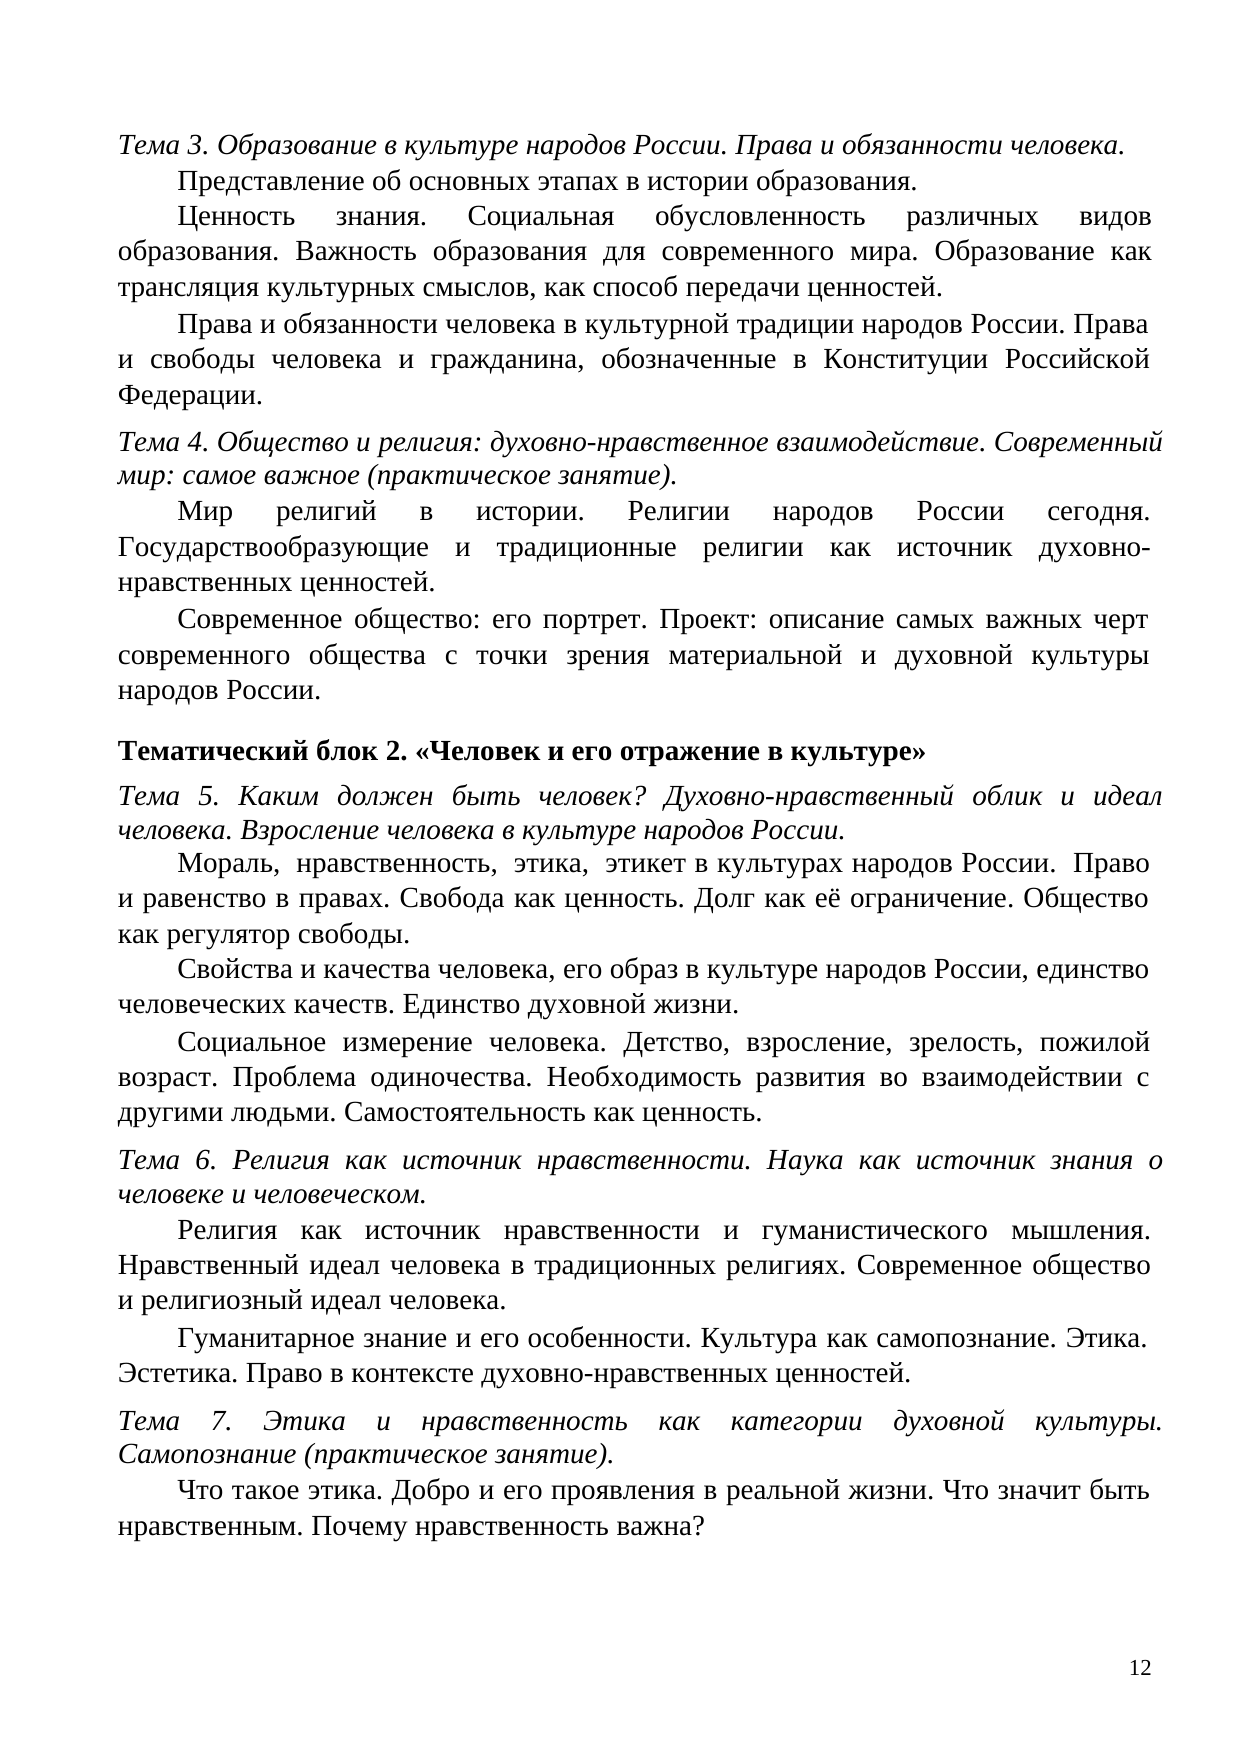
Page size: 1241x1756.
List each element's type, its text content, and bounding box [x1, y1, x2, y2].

text Тема 7. Этика и нравственность как категории духовной культуры. Самопознание (практическое занятие). [118, 1403, 1163, 1470]
text Права и обязанности человека в культурной традиции народов России. Права и свободы человека и гражданина, обозначенные в Конституции Российской Федерации. [118, 306, 1150, 410]
text Что такое этика. Добро и его проявления в реальной жизни. Что значит быть нравственным. Почему нравственность важна? [118, 1472, 1151, 1541]
text Гуманитарное знание и его особенности. Культура как самопознание. Этика. [177, 1320, 1163, 1354]
text Представление об основных этапах в истории образования. [177, 163, 1163, 197]
text Эстетика. Право в контексте духовно-нравственных ценностей. [118, 1355, 1163, 1389]
text Современное общество: его портрет. Проект: описание самых важных черт современного общества с точки зрения материальной и духовной культуры народов России. [118, 602, 1150, 706]
text Религия как источник нравственности и гуманистического мышления. Нравственный идеал человека в традиционных религиях. Современное общество и религиозный идеал человека. [118, 1212, 1151, 1316]
text Ценность знания. Социальная обусловленность различных видов образования. Важность образования для современного мира. Образование как трансляция культурных смыслов, как способ передачи ценностей. [118, 198, 1152, 302]
text Тема 4. Общество и религия: духовно-нравственное взаимодействие. Современный мир: самое важное (практическое занятие). [118, 424, 1163, 491]
subtitle Тематический блок 2. «Человек и его отражение в культуре» [118, 733, 1163, 766]
text Социальное измерение человека. Детство, взросление, зрелость, пожилой возраст. Проблема одиночества. Необходимость развития во взаимодействии с другими людьми. Самостоятельность как ценность. [118, 1024, 1150, 1128]
text Тема 6. Религия как источник нравственности. Наука как источник знания о человеке и человеческом. [118, 1142, 1163, 1209]
text Тема 3. Образование в культуре народов России. Права и обязанности человека. [118, 127, 1163, 161]
text Мораль, нравственность, этика, этикет в культурах народов России. Право и равенство в правах. Свобода как ценность. Долг как её ограничение. Общество как регулятор свободы. [118, 845, 1150, 949]
text Мир религий в истории. Религии народов России сегодня. Государствообразующие и традиционные религии как источник духовно-нравственных ценностей. [118, 493, 1151, 597]
text Свойства и качества человека, его образ в культуре народов России, единство человеческих качеств. Единство духовной жизни. [118, 951, 1150, 1020]
text Тема 5. Каким должен быть человек? Духовно-нравственный облик и идеал человека. Взросление человека в культуре народов России. [118, 778, 1163, 845]
